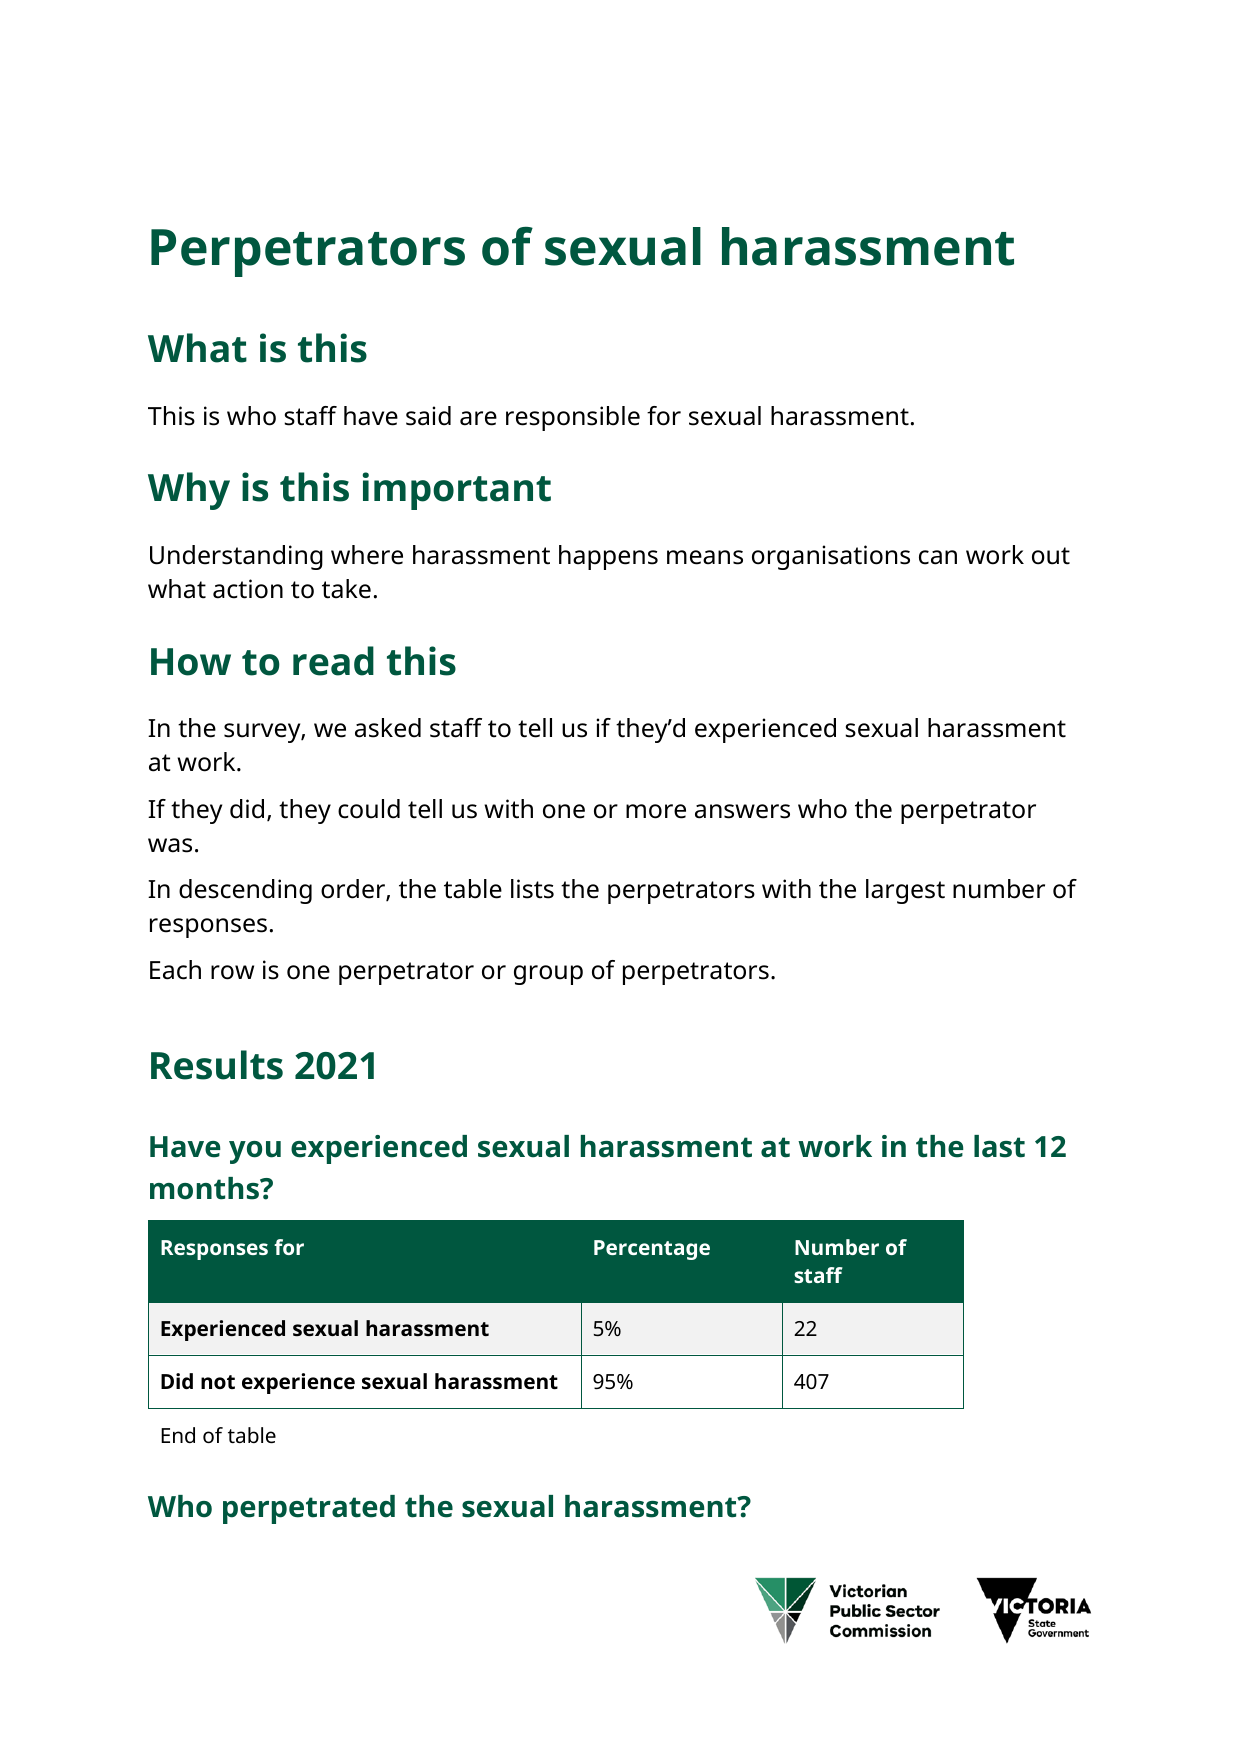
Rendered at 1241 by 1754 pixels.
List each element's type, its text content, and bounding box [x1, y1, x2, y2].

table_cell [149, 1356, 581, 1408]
subtitle Perpetrators of sexual harassment [148, 212, 1092, 280]
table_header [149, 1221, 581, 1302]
text In the survey, we asked staff to tell us if they’d experienced sexual harassment at work. [148, 711, 1092, 779]
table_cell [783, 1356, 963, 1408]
text In descending order, the table lists the perpetrators with the largest number of responses. [148, 872, 1092, 940]
text Each row is one perpetrator or group of perpetrators. [148, 952, 1092, 1010]
text Understanding where harassment happens means organisations can work out what action to take. [148, 538, 1092, 606]
text This is who staff have said are responsible for sexual harassment. [148, 398, 1092, 433]
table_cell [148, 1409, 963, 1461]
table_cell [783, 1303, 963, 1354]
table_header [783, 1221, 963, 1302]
subtitle Why is this important [148, 462, 1092, 513]
subtitle Have you experienced sexual harassment at work in the last 12 months? [148, 1126, 1092, 1208]
text If they did, they could tell us with one or more answers who the perpetrator was. [148, 791, 1092, 859]
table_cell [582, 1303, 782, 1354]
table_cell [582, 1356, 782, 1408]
subtitle How to read this [148, 635, 1092, 686]
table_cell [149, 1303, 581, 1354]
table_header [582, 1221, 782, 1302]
picture [754, 1577, 1093, 1645]
subtitle Who perpetrated the sexual harassment? [148, 1486, 1092, 1526]
subtitle Results 2021 [148, 1039, 1092, 1091]
subtitle What is this [148, 323, 1092, 374]
